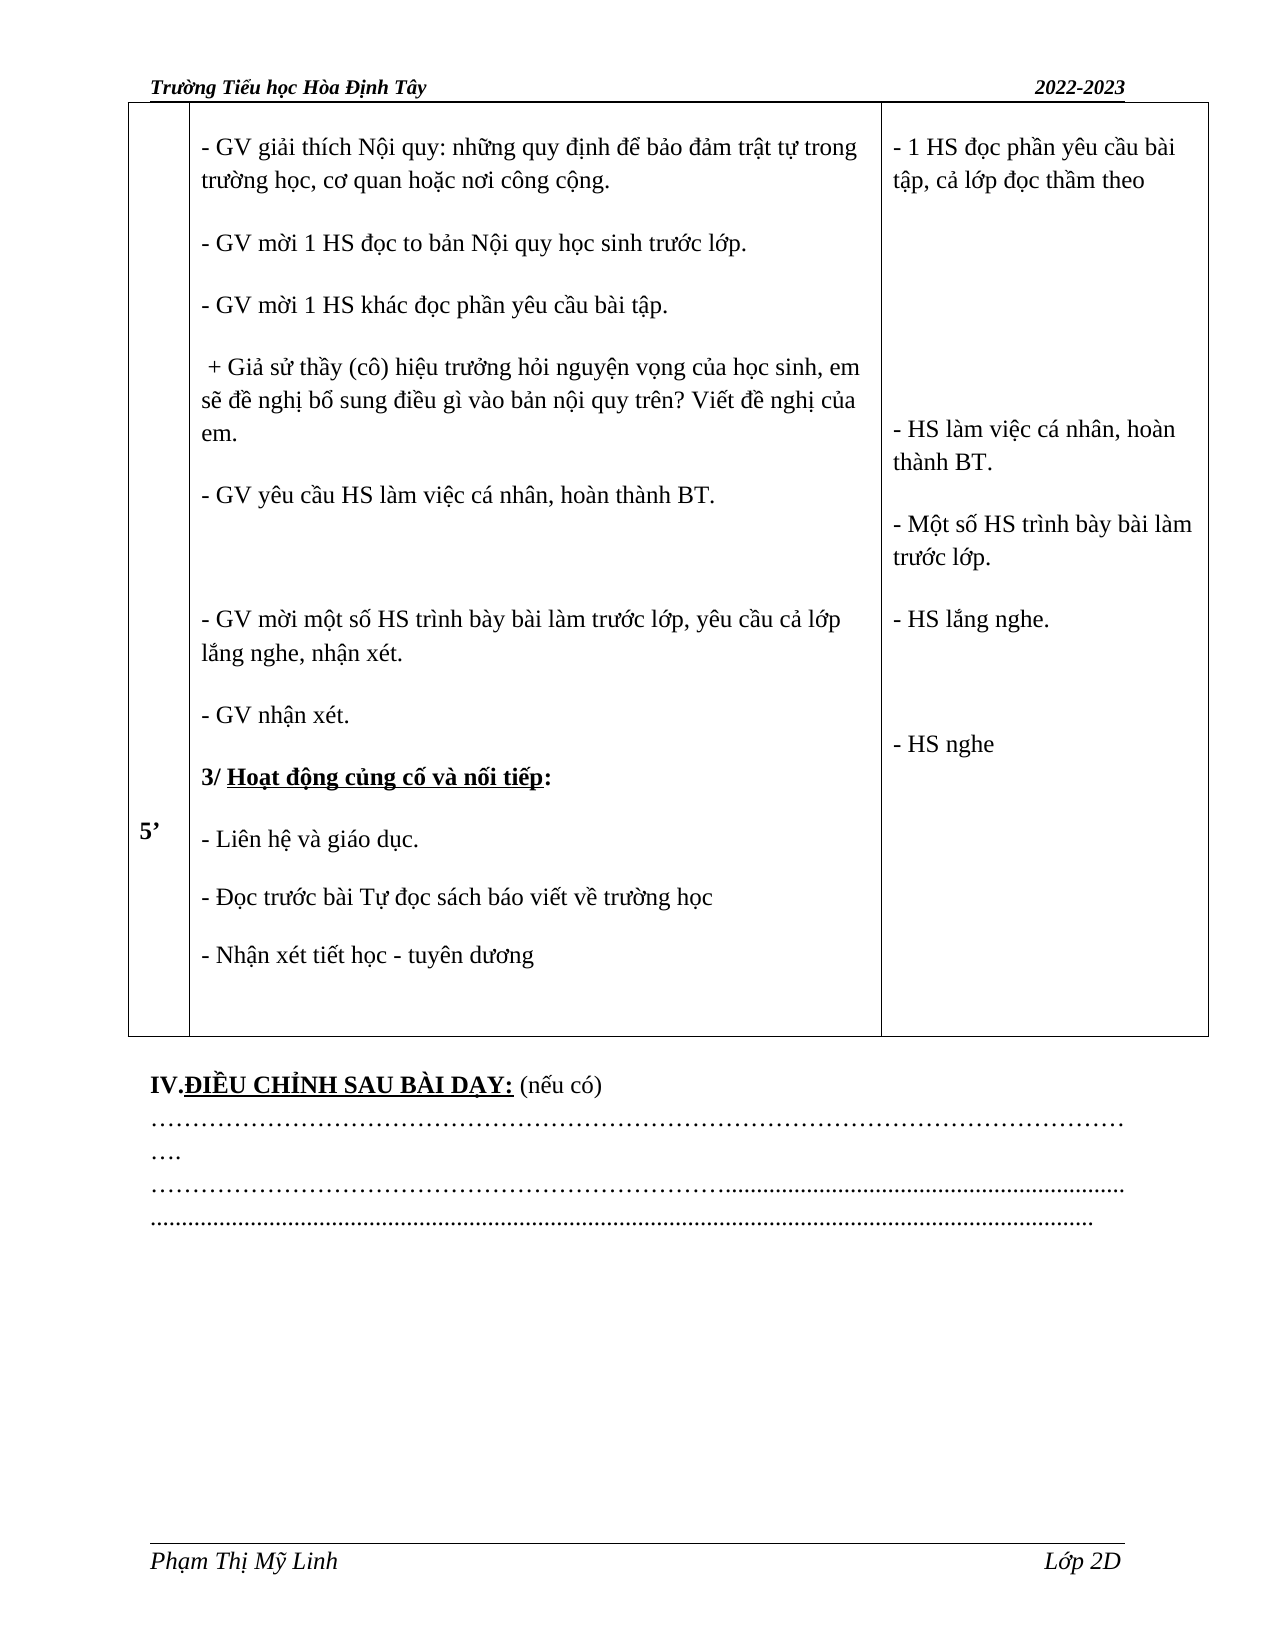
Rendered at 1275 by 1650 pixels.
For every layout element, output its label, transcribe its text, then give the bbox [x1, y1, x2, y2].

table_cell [882, 103, 1208, 1036]
table_cell 5’ 25’ 5’ [129, 103, 189, 1036]
text IV.ĐIỀU CHỈNH SAU BÀI DẠY: (nếu có) ………………………………………………………………………………………………………….……………………………………………………………....................................................................................................................................................................................................................... [150, 1070, 1125, 1231]
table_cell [190, 103, 881, 1036]
